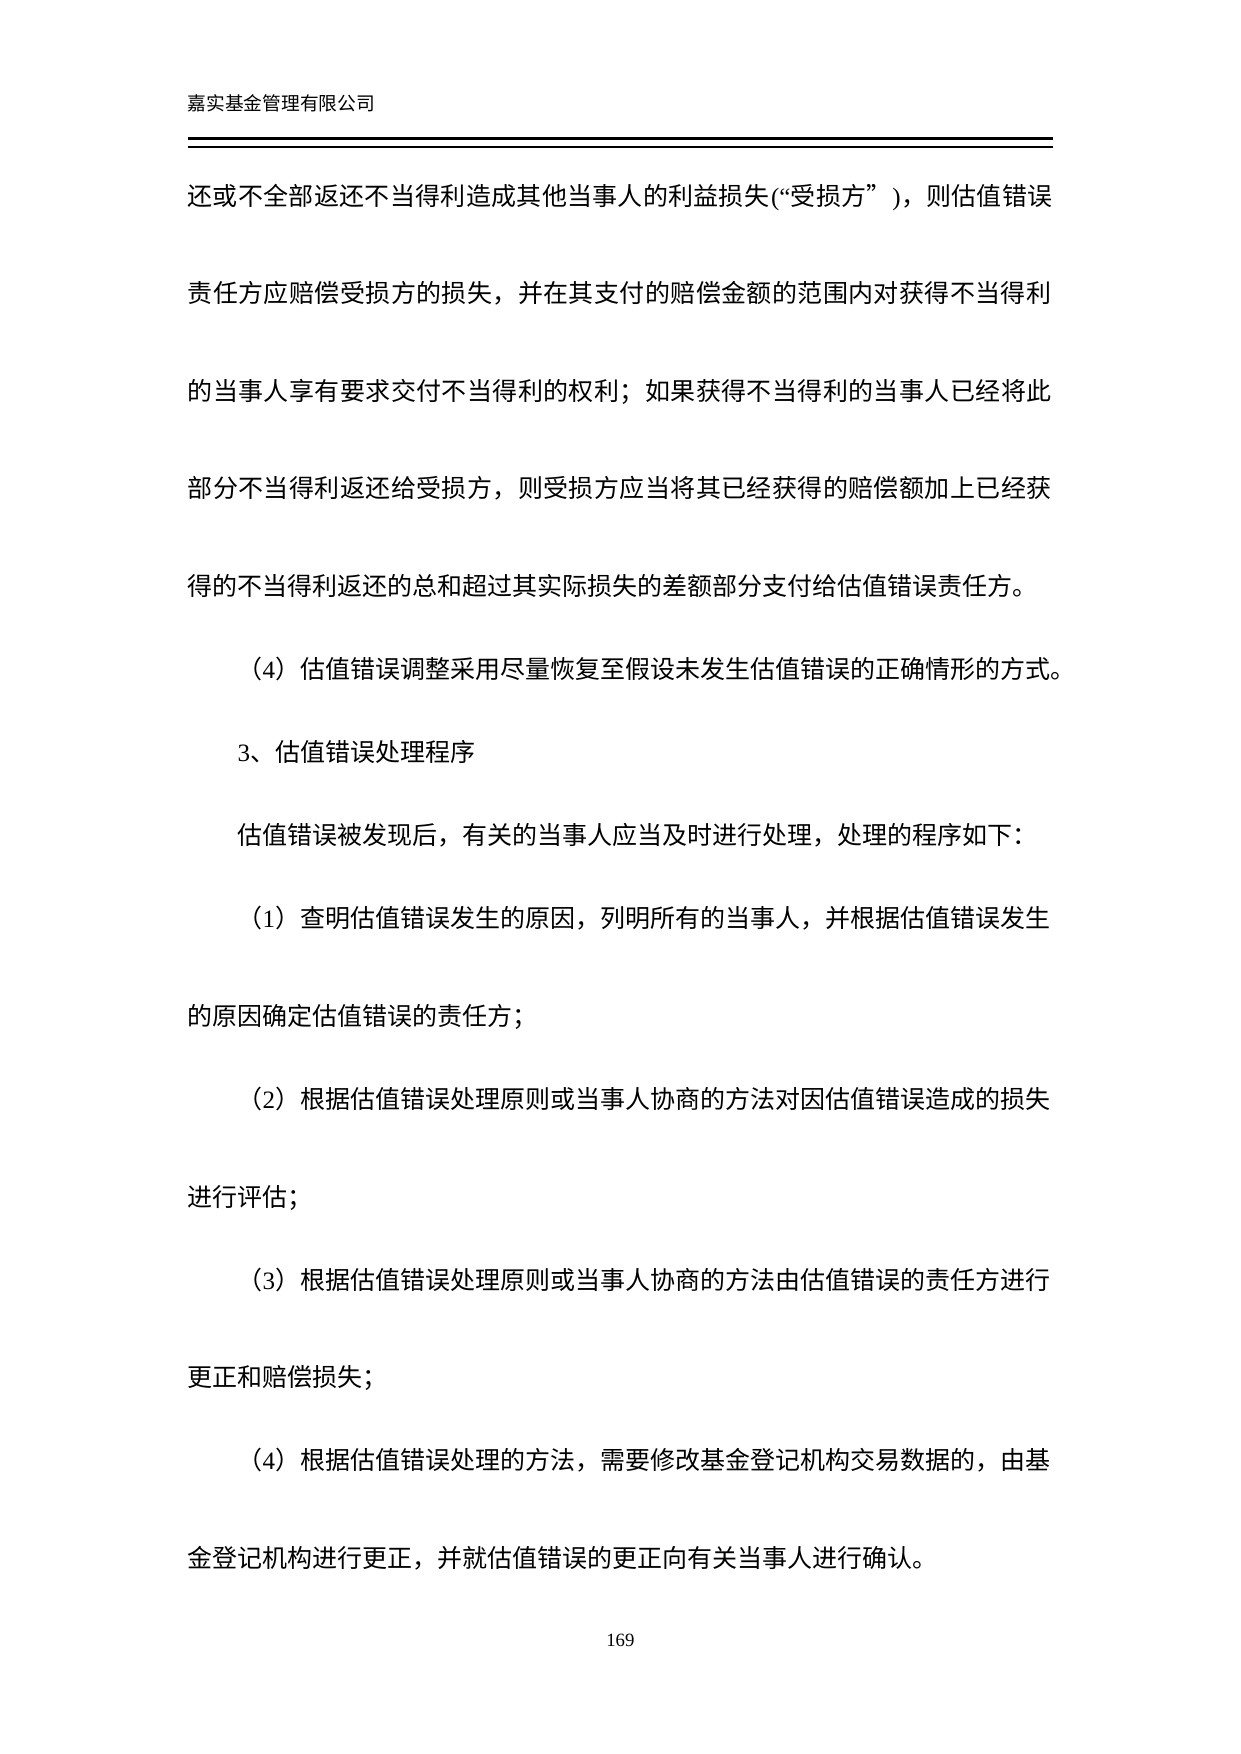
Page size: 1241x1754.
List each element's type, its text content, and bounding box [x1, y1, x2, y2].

text 估值错误被发现后，有关的当事人应当及时进行处理，处理的程序如下： [187, 801, 1053, 866]
text （4）根据估值错误处理的方法，需要修改基金登记机构交易数据的，由基金登记机构进行更正，并就估值错误的更正向有关当事人进行确认。 [187, 1426, 1053, 1589]
text 3、估值错误处理程序 [187, 718, 1053, 783]
text （4）估值错误调整采用尽量恢复至假设未发生估值错误的正确情形的方式。 [187, 635, 1053, 700]
text （3）根据估值错误处理原则或当事人协商的方法由估值错误的责任方进行更正和赔偿损失； [187, 1246, 1053, 1408]
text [187, 162, 1053, 617]
text （1）查明估值错误发生的原因，列明所有的当事人，并根据估值错误发生的原因确定估值错误的责任方； [187, 884, 1053, 1047]
text （2）根据估值错误处理原则或当事人协商的方法对因估值错误造成的损失进行评估； [187, 1065, 1053, 1228]
